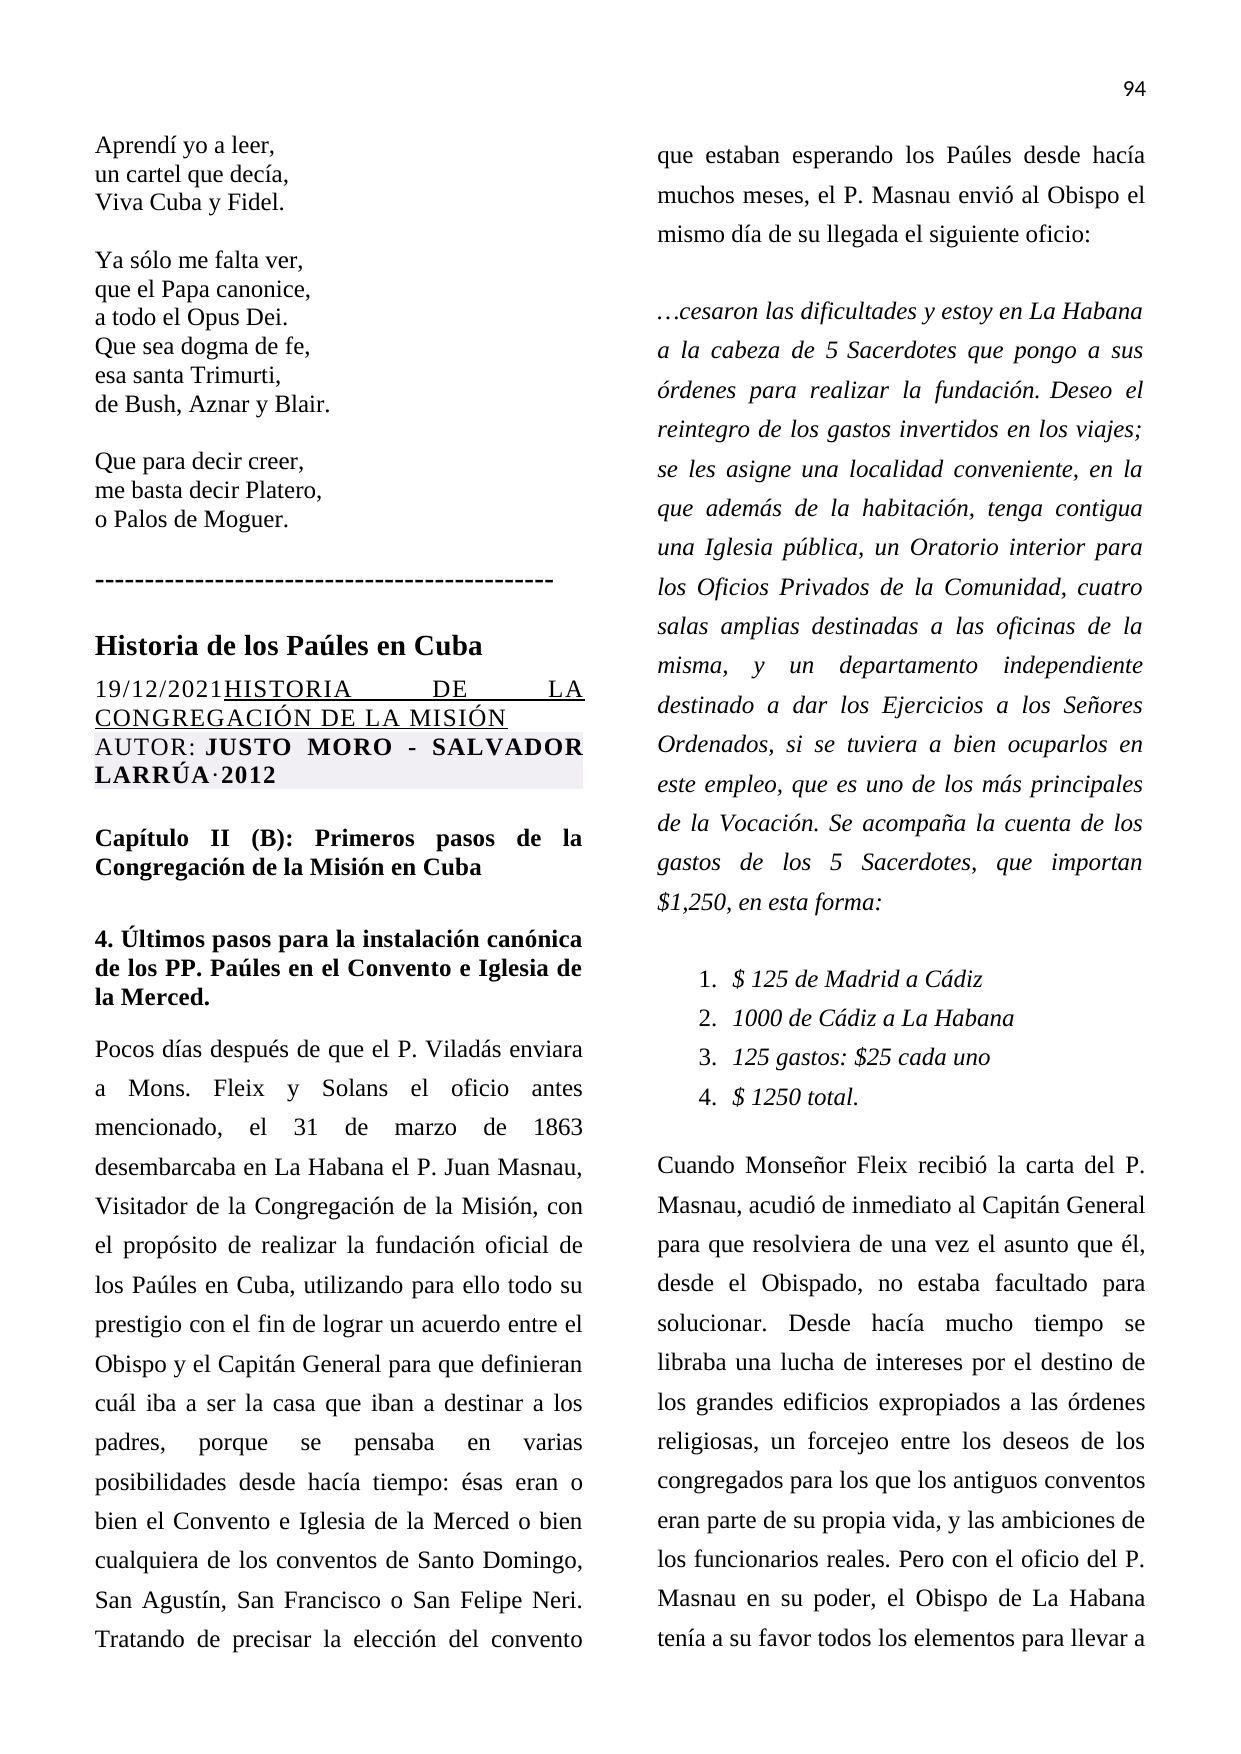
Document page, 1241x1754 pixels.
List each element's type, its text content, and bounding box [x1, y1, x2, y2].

text o Palos de Moguer. [94, 504, 583, 532]
text esa santa Trimurti, [94, 360, 583, 389]
text de Bush, Aznar y Blair. [94, 389, 583, 417]
list $ 1250 total. [698, 1071, 1146, 1111]
text Que sea dogma de fe, [94, 331, 583, 360]
text Aprendí yo a leer, [94, 130, 583, 159]
text ---------------------------------------------- [94, 561, 583, 595]
text Capítulo II (B): Primeros pasos de la Congregación de la Misión en Cuba [94, 823, 583, 881]
text 19/12/2021HISTORIA DE LA CONGREGACIÓN DE LA MISIÓN [94, 674, 583, 732]
text AUTOR: JUSTO MORO - SALVADOR LARRÚA·2012 [94, 732, 583, 789]
text Ya sólo me falta ver, [94, 245, 583, 274]
text un cartel que decía, [94, 159, 583, 187]
text 4. Últimos pasos para la instalación canónica de los PP. Paúles en el Convento e Iglesia de la Merced. [94, 924, 583, 1011]
text que el Papa canonice, [94, 274, 583, 302]
text a todo el Opus Dei. [94, 302, 583, 331]
list 1000 de Cádiz a La Habana [698, 992, 1146, 1032]
text Viva Cuba y Fidel. [94, 187, 583, 216]
list $ 125 de Madrid a Cádiz [698, 953, 1146, 992]
text me basta decir Platero, [94, 475, 583, 504]
list 125 gastos: $25 cada uno [698, 1032, 1146, 1071]
text Pocos días después de que el P. Viladás enviara a Mons. Fleix y Solans el oficio antes mencionado, el 31 de marzo de 1863 desembarcaba en La Habana el P. Juan Masnau, Visitador de la Congregación de la Misión, con el propósito de realizar la fundación oficial de los Paúles en Cuba, utilizando para ello todo su prestigio con el fin de lograr un acuerdo entre el Obispo y el Capitán General para que definieran cuál iba a ser la casa que iban a destinar a los padres, porque se pensaba en varias posibilidades desde hacía tiempo: ésas eran o bien el Convento e Iglesia de la Merced o bien cualquiera de los conventos de Santo Domingo, San Agustín, San Francisco o San Felipe Neri. Tratando de precisar la elección del convento que estaban esperando los Paúles desde hacía muchos meses, el P. Masnau envió al Obispo el mismo día de su llegada el siguiente oficio: [657, 130, 1146, 248]
text Pocos días después de que el P. Viladás enviara a Mons. Fleix y Solans el oficio antes mencionado, el 31 de marzo de 1863 desembarcaba en La Habana el P. Juan Masnau, Visitador de la Congregación de la Misión, con el propósito de realizar la fundación oficial de los Paúles en Cuba, utilizando para ello todo su prestigio con el fin de lograr un acuerdo entre el Obispo y el Capitán General para que definieran cuál iba a ser la casa que iban a destinar a los padres, porque se pensaba en varias posibilidades desde hacía tiempo: ésas eran o bien el Convento e Iglesia de la Merced o bien cualquiera de los conventos de Santo Domingo, San Agustín, San Francisco o San Felipe Neri. Tratando de precisar la elección del convento que estaban esperando los Paúles desde hacía muchos meses, el P. Masnau envió al Obispo el mismo día de su llegada el siguiente oficio: [94, 1023, 583, 1653]
text Historia de los Paúles en Cuba [94, 628, 583, 662]
text …cesaron las dificultades y estoy en La Habana a la cabeza de 5 Sacerdotes que pongo a sus órdenes para realizar la fundación. Deseo el reintegro de los gastos invertidos en los viajes; se les asigne una localidad conveniente, en la que además de la habitación, tenga contigua una Iglesia pública, un Oratorio interior para los Oficios Privados de la Comunidad, cuatro salas amplias destinadas a las oficinas de la misma, y un departamento independiente destinado a dar los Ejercicios a los Señores Ordenados, si se tuviera a bien ocuparlos en este empleo, que es uno de los más principales de la Vocación. Se acompaña la cuenta de los gastos de los 5 Sacerdotes, que importan $1,250, en esta forma: [657, 286, 1146, 916]
text Que para decir creer, [94, 446, 583, 475]
